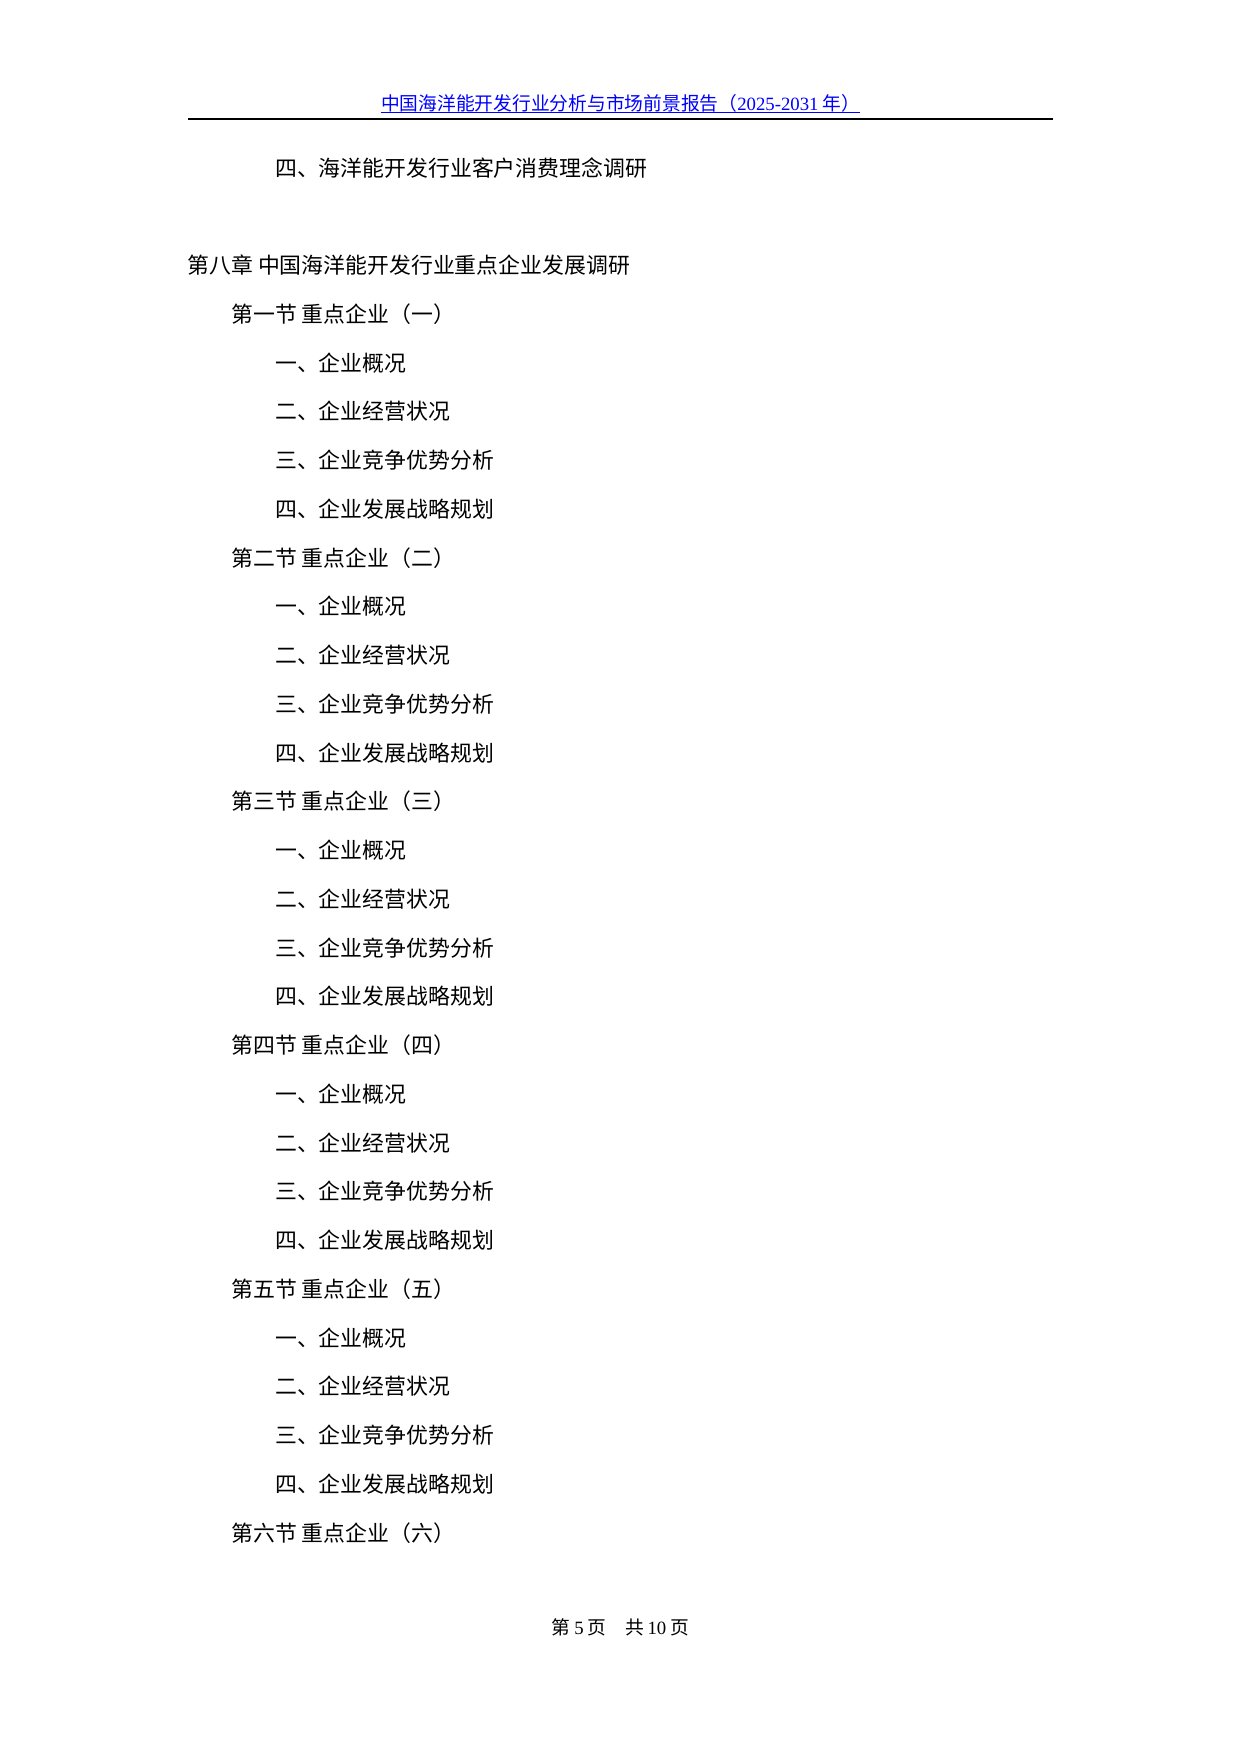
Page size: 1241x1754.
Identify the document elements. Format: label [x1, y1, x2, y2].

text [187, 150, 1053, 1548]
